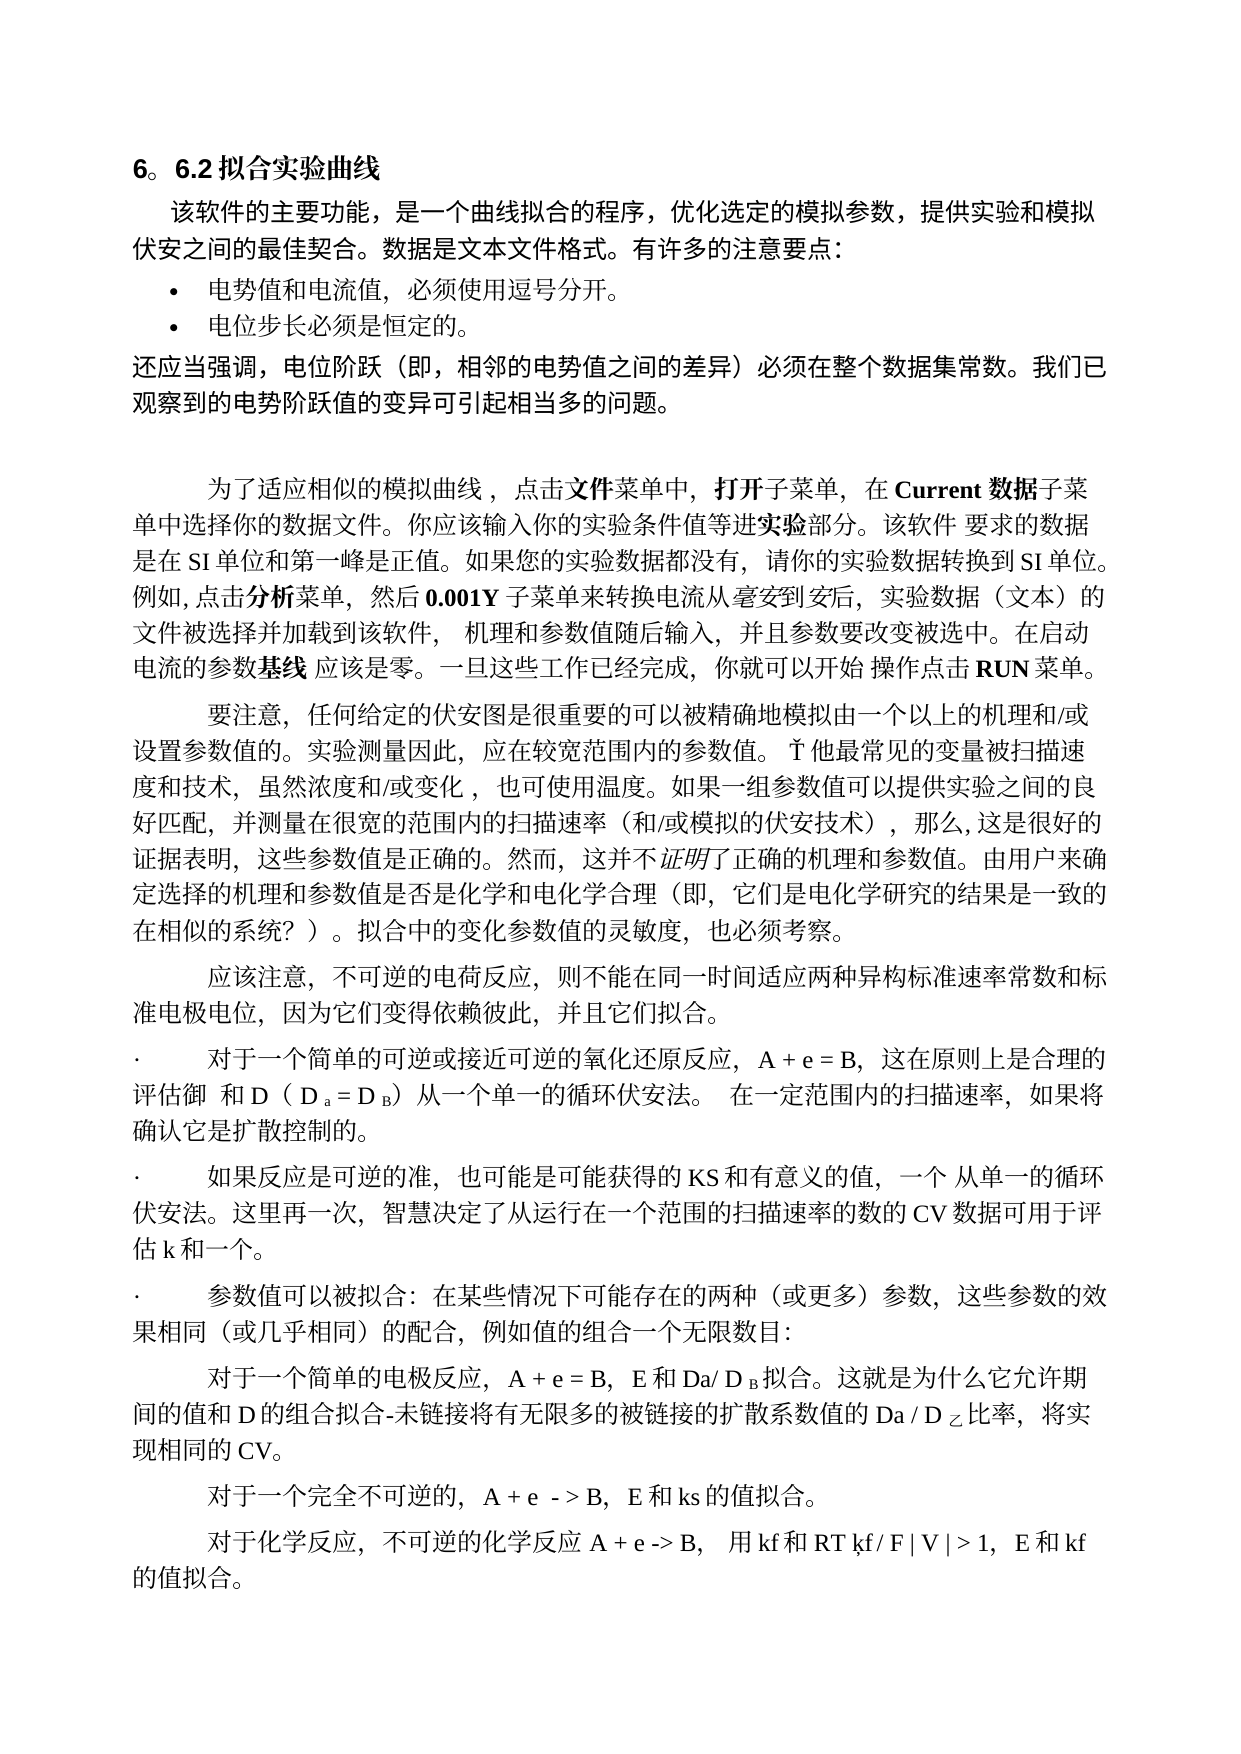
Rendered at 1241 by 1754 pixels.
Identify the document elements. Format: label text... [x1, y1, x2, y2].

text 要注意，任何给定的伏安图是很重要的可以被精确地模拟由一个以上的机理和/或设置参数值的。实验测量因此，应在较宽范围内的参数值。 Ť 他最常见的变量被扫描速度和技术，虽然浓度和/或变化 ，也可使用温度。如果一组参数值可以提供实验之间的良好匹配，并测量在很宽的范围内的扫描速率（和/或模拟的伏安技术），那么, 这是很好的证据表明，这些参数值是正确的。然而，这并不证明了正确的机理和参数值。由用户来确定选择的机理和参数值是否是化学和电化学合理（即，它们是电化学研究的结果是一致的在相似的系统？）。拟合中的变化参数值的灵敏度，也必须考察。 [133, 696, 1108, 947]
subtitle 6。6.2拟合实验曲线 [133, 148, 1108, 187]
text 为了适应相似的模拟曲线 ，点击文件菜单中，打开子菜单，在Current 数据子菜单中选择你的数据文件。你应该输入你的实验条件值等进实验部分。该软件 要求的数据是在SI单位和第一峰是正值。如果您的实验数据都没有，请你的实验数据转换到SI单位。例如, 点击分析菜单，然后0.001Y 子菜单来转换电流从毫安到安后，实验数据（文本）的文件被选择并加载到该软件， 机理和参数值随后输入，并且参数要改变被选中。在启动电流的参数基线 应该是零。一旦这些工作已经完成，你就可以开始 操作点击RUN菜单。 [133, 469, 1108, 685]
text 该软件的主要功能，是一个曲线拟合的程序，优化选定的模拟参数，提供实验和模拟伏安之间的最佳契合。数据是文本文件格式。有许多的注意要点： [133, 193, 1108, 265]
text 对于一个完全不可逆的，A + e - > B，E和ks的值拟合。 [133, 1477, 1108, 1513]
text · 对于一个简单的可逆或接近可逆的氧化还原反应，A + e = B，这在原则上是合理的评估御 和D（ D a = D B）从一个单一的循环伏安法。 在一定范围内的扫描速率，如果将确认它是扩散控制的。 [133, 1040, 1108, 1148]
text 对于化学反应，不可逆的化学反应 A + e -> B， 用kf和RT ķf / F | V | > 1，E和kf的值拟合。 [133, 1523, 1108, 1595]
text 应该注意，不可逆的电荷反应，则不能在同一时间适应两种异构标准速率常数和标准电极电位，因为它们变得依赖彼此，并且它们拟合。 [133, 957, 1108, 1029]
text 对于一个简单的电极反应，A + e = B，E和Da/ D B 拟合。这就是为什么它允许期间的值和D的组合拟合-未链接将有无限多的被链接的扩散系数值的 Da / D 乙 比率，将实现相同的CV。 [133, 1358, 1108, 1466]
list 电位步长必须是恒定的。 [170, 306, 1108, 342]
text 还应当强调，电位阶跃（即，相邻的电势值之间的差异）必须在整个数据集常数。我们已观察到的电势阶跃值的变异可引起相当多的问题。 [133, 347, 1108, 420]
text · 如果反应是可逆的准，也可能是可能获得的KS和有意义的值，一个 从单一的循环伏安法。这里再一次，智慧决定了从运行在一个范围的扫描速率的数的CV数据可用于评估k和一个。 [133, 1158, 1108, 1266]
text · 参数值可以被拟合：在某些情况下可能存在的两种（或更多）参数，这些参数的效果相同（或几乎相同）的配合，例如值的组合一个无限数目： [133, 1276, 1108, 1348]
list 电势值和电流值，必须使用逗号分开。 [170, 270, 1108, 306]
